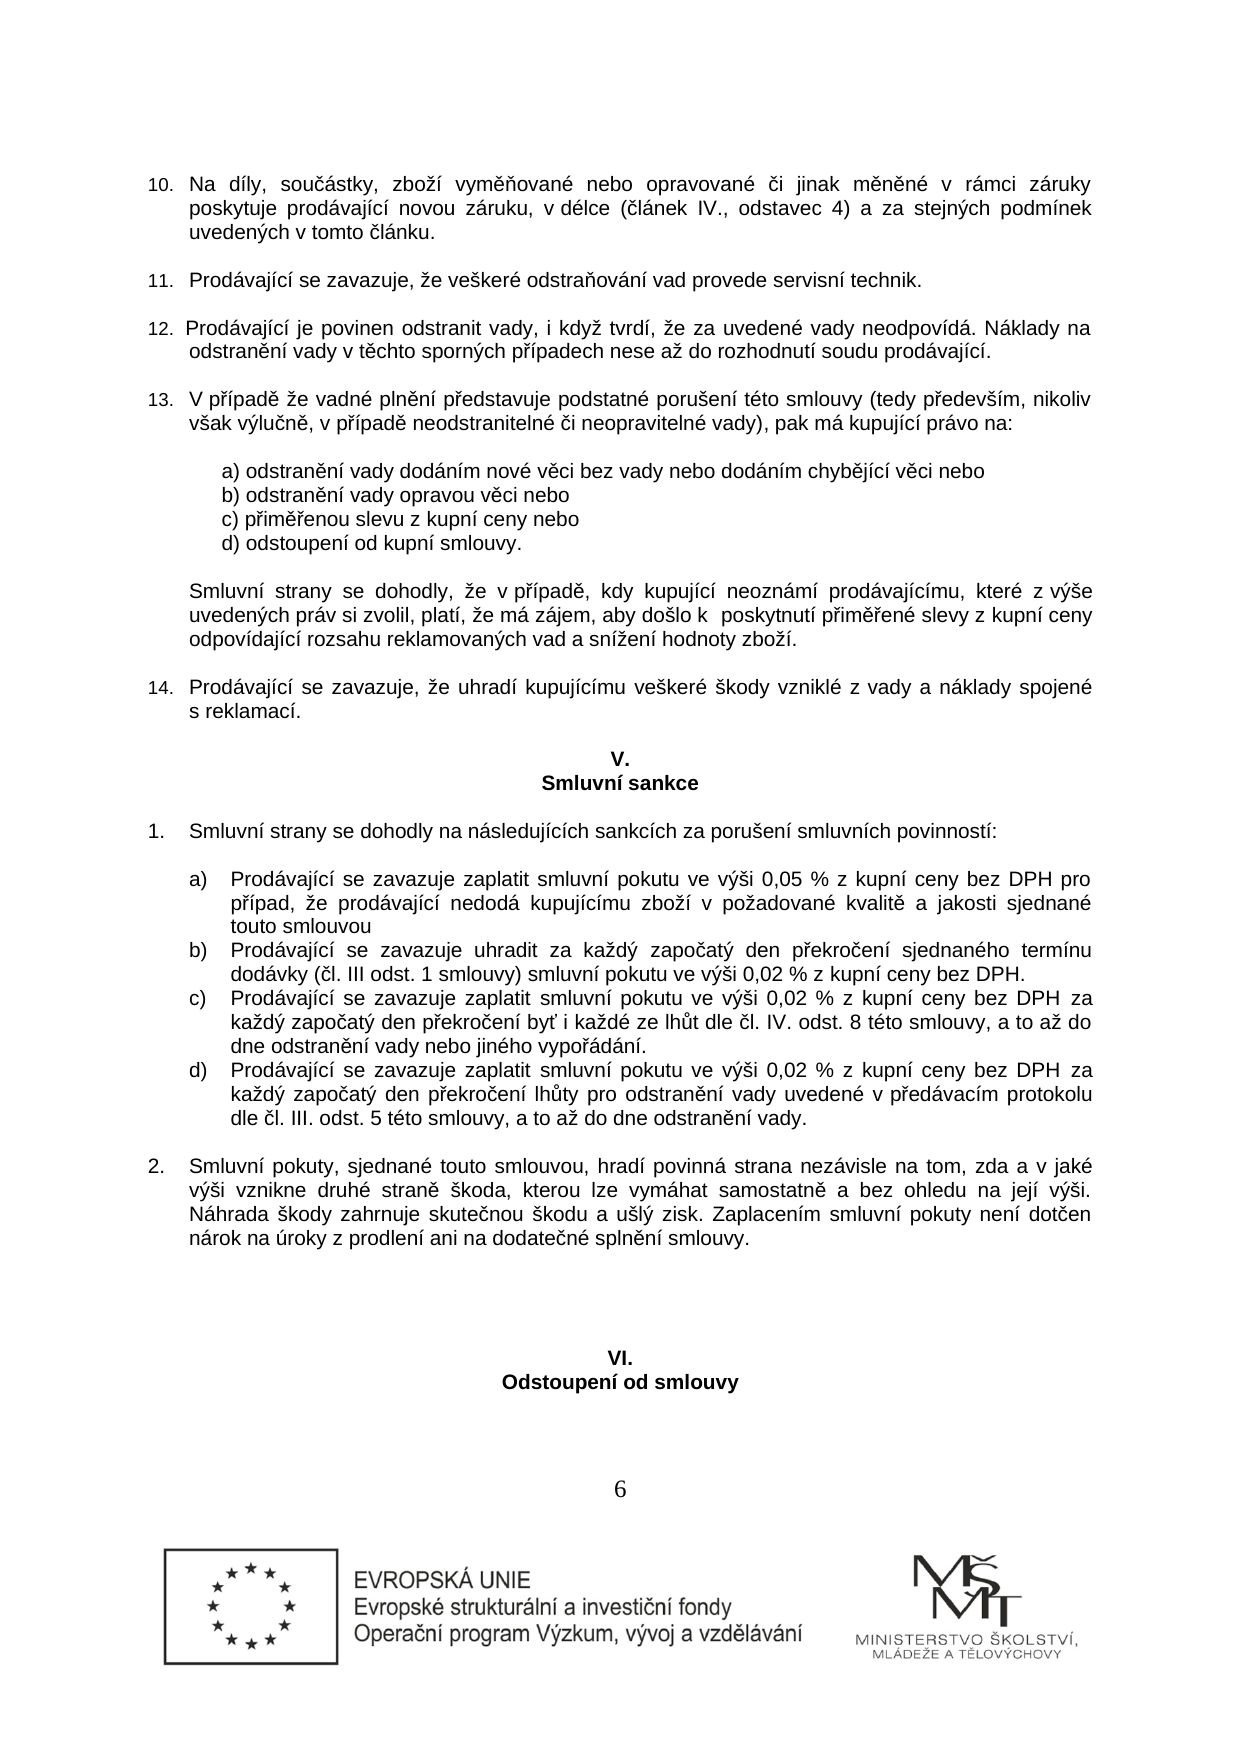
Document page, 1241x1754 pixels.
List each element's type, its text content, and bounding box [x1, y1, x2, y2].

text V. [148, 747, 1093, 771]
text Smluvní sankce [148, 771, 1093, 794]
text Smluvní strany se dohodly, že v případě, kdy kupující neoznámí prodávajícímu, které z výše uvedených práv si zvolil, platí, že má zájem, aby došlo k poskytnutí přiměřené slevy z kupní ceny odpovídající rozsahu reklamovaných vad a snížení hodnoty zboží. [189, 579, 1093, 651]
list V případě že vadné plnění představuje podstatné porušení této smlouvy (tedy především, nikoliv však výlučně, v případě neodstranitelné či neopravitelné vady), pak má kupující právo na: [148, 387, 1093, 435]
text c) přiměřenou slevu z kupní ceny nebo [221, 507, 1093, 531]
list Prodávající se zavazuje zaplatit smluvní pokutu ve výši 0,02 % z kupní ceny bez DPH za každý započatý den překročení byť i každé ze lhůt dle čl. IV. odst. 8 této smlouvy, a to až do dne odstranění vady nebo jiného vypořádání. [189, 986, 1093, 1058]
list Prodávající se zavazuje, že uhradí kupujícímu veškeré škody vzniklé z vady a náklady spojené s reklamací. [148, 675, 1093, 723]
text Odstoupení od smlouvy [148, 1369, 1093, 1393]
picture [147, 1503, 1093, 1681]
text a) odstranění vady dodáním nové věci bez vady nebo dodáním chybějící věci nebo [221, 459, 1093, 483]
text VI. [148, 1346, 1093, 1369]
text d) odstoupení od kupní smlouvy. [221, 531, 1093, 555]
list Prodávající se zavazuje, že veškeré odstraňování vad provede servisní technik. [148, 267, 1093, 291]
list Prodávající se zavazuje zaplatit smluvní pokutu ve výši 0,02 % z kupní ceny bez DPH za každý započatý den překročení lhůty pro odstranění vady uvedené v předávacím protokolu dle čl. III. odst. 5 této smlouvy, a to až do dne odstranění vady. [189, 1058, 1093, 1130]
list Prodávající se zavazuje zaplatit smluvní pokutu ve výši 0,05 % z kupní ceny bez DPH pro případ, že prodávající nedodá kupujícímu zboží v požadované kvalitě a jakosti sjednané touto smlouvou [189, 866, 1093, 938]
list Prodávající je povinen odstranit vady, i když tvrdí, že za uvedené vady neodpovídá. Náklady na odstranění vady v těchto sporných případech nese až do rozhodnutí soudu prodávající. [148, 315, 1093, 363]
list Prodávající se zavazuje uhradit za každý započatý den překročení sjednaného termínu dodávky (čl. III odst. 1 smlouvy) smluvní pokutu ve výši 0,02 % z kupní ceny bez DPH. [189, 938, 1093, 986]
list Smluvní pokuty, sjednané touto smlouvou, hradí povinná strana nezávisle na tom, zda a v jaké výši vznikne druhé straně škoda, kterou lze vymáhat samostatně a bez ohledu na její výši. Náhrada škody zahrnuje skutečnou škodu a ušlý zisk. Zaplacením smluvní pokuty není dotčen nárok na úroky z prodlení ani na dodatečné splnění smlouvy. [148, 1154, 1093, 1250]
list Smluvní strany se dohodly na následujících sankcích za porušení smluvních povinností: [148, 818, 1093, 842]
text b) odstranění vady opravou věci nebo [221, 483, 1093, 507]
list Na díly, součástky, zboží vyměňované nebo opravované či jinak měněné v rámci záruky poskytuje prodávající novou záruku, v délce (článek IV., odstavec 4) a za stejných podmínek uvedených v tomto článku. [148, 172, 1093, 243]
